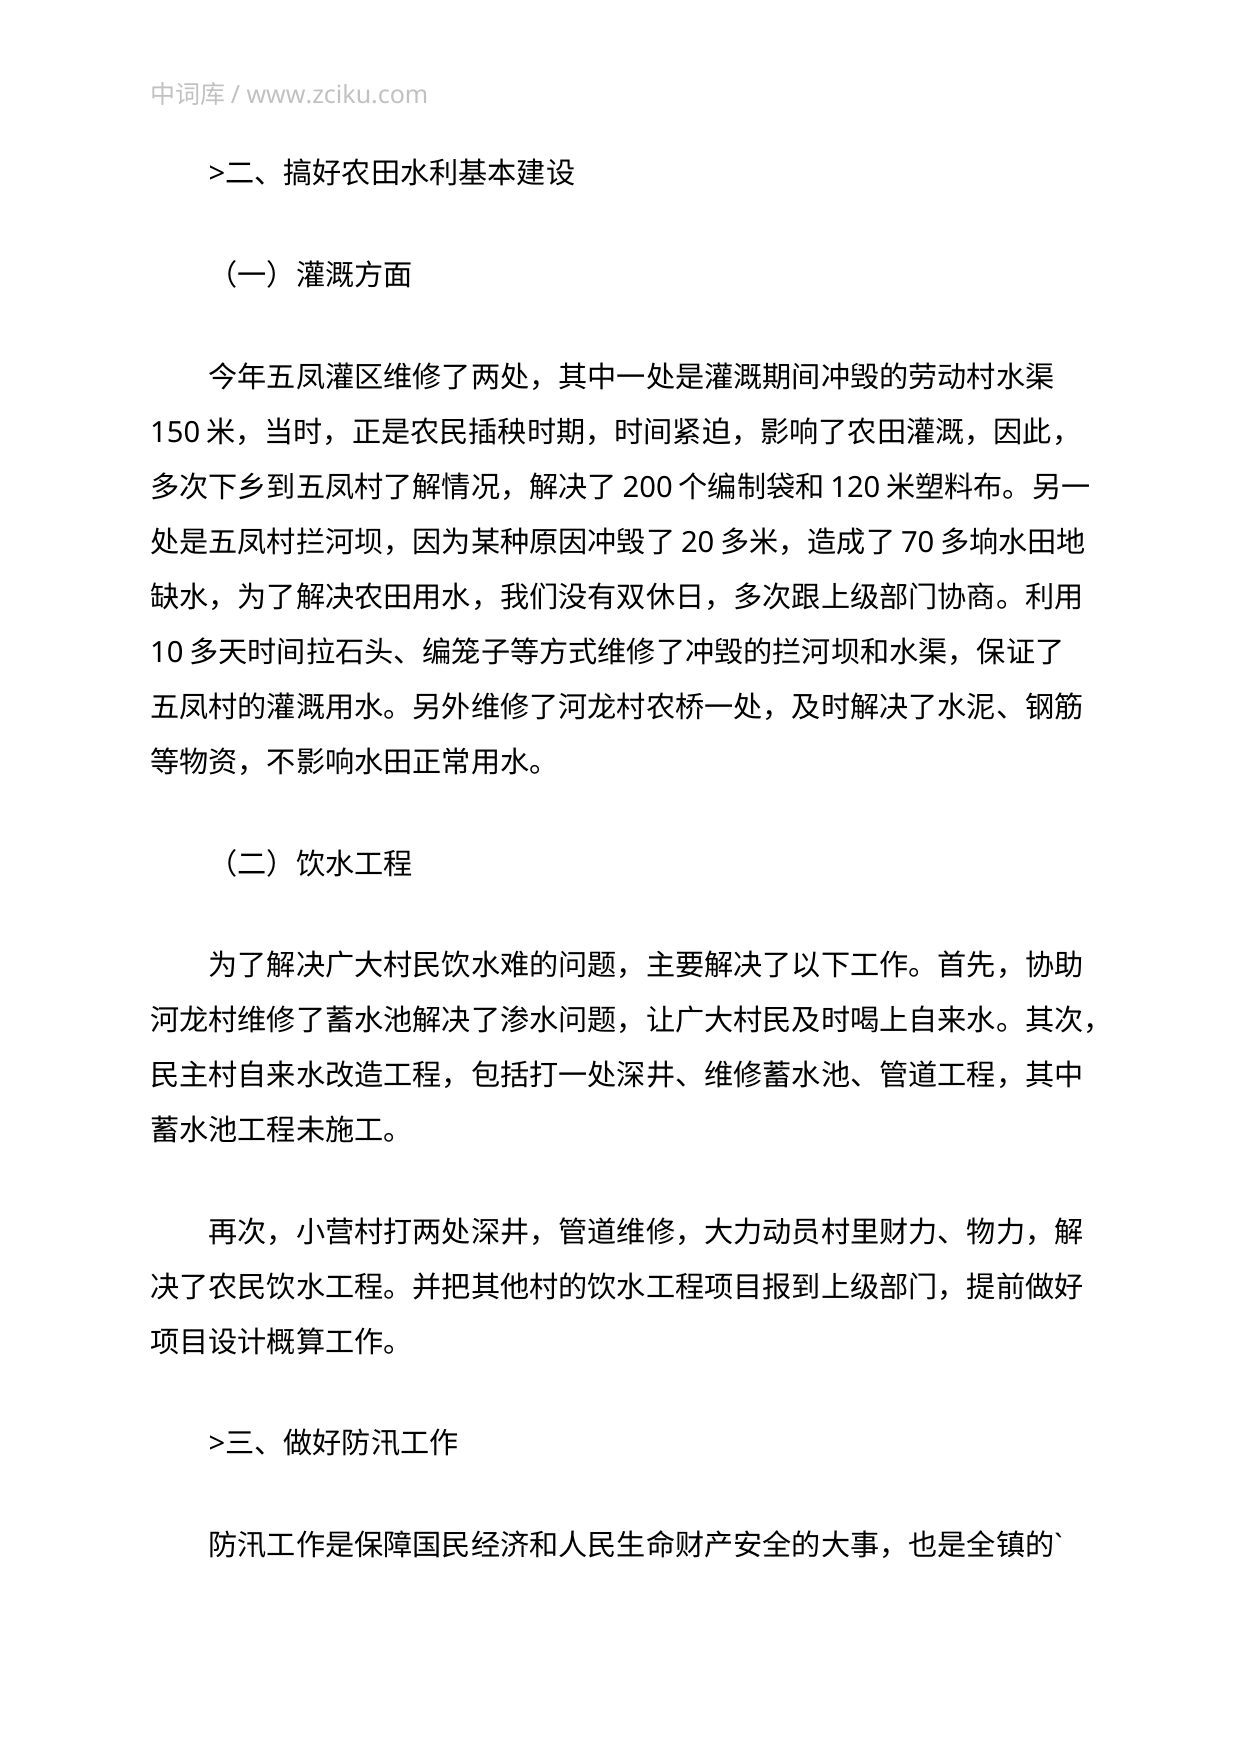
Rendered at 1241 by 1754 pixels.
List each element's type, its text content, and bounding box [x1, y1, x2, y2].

text 为了解决广大村民饮水难的问题，主要解决了以下工作。首先，协助河龙村维修了蓄水池解决了渗水问题，让广大村民及时喝上自来水。其次，民主村自来水改造工程，包括打一处深井、维修蓄水池、管道工程，其中蓄水池工程未施工。 [150, 942, 1090, 1149]
text 再次，小营村打两处深井，管道维修，大力动员村里财力、物力，解决了农民饮水工程。并把其他村的饮水工程项目报到上级部门，提前做好项目设计概算工作。 [150, 1208, 1090, 1361]
text （二）饮水工程 [150, 840, 1090, 882]
text >三、做好防汛工作 [150, 1420, 1090, 1462]
text >二、搞好农田水利基本建设 [150, 150, 1090, 192]
text 今年五凤灌区维修了两处，其中一处是灌溉期间冲毁的劳动村水渠150米，当时，正是农民插秧时期，时间紧迫，影响了农田灌溉，因此，多次下乡到五凤村了解情况，解决了200个编制袋和120米塑料布。另一处是五凤村拦河坝，因为某种原因冲毁了20多米，造成了70多垧水田地缺水，为了解决农田用水，我们没有双休日，多次跟上级部门协商。利用10多天时间拉石头、编笼子等方式维修了冲毁的拦河坝和水渠，保证了五凤村的灌溉用水。另外维修了河龙村农桥一处，及时解决了水泥、钢筋等物资，不影响水田正常用水。 [150, 354, 1090, 781]
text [150, 1522, 1090, 1564]
text （一）灌溉方面 [150, 252, 1090, 294]
